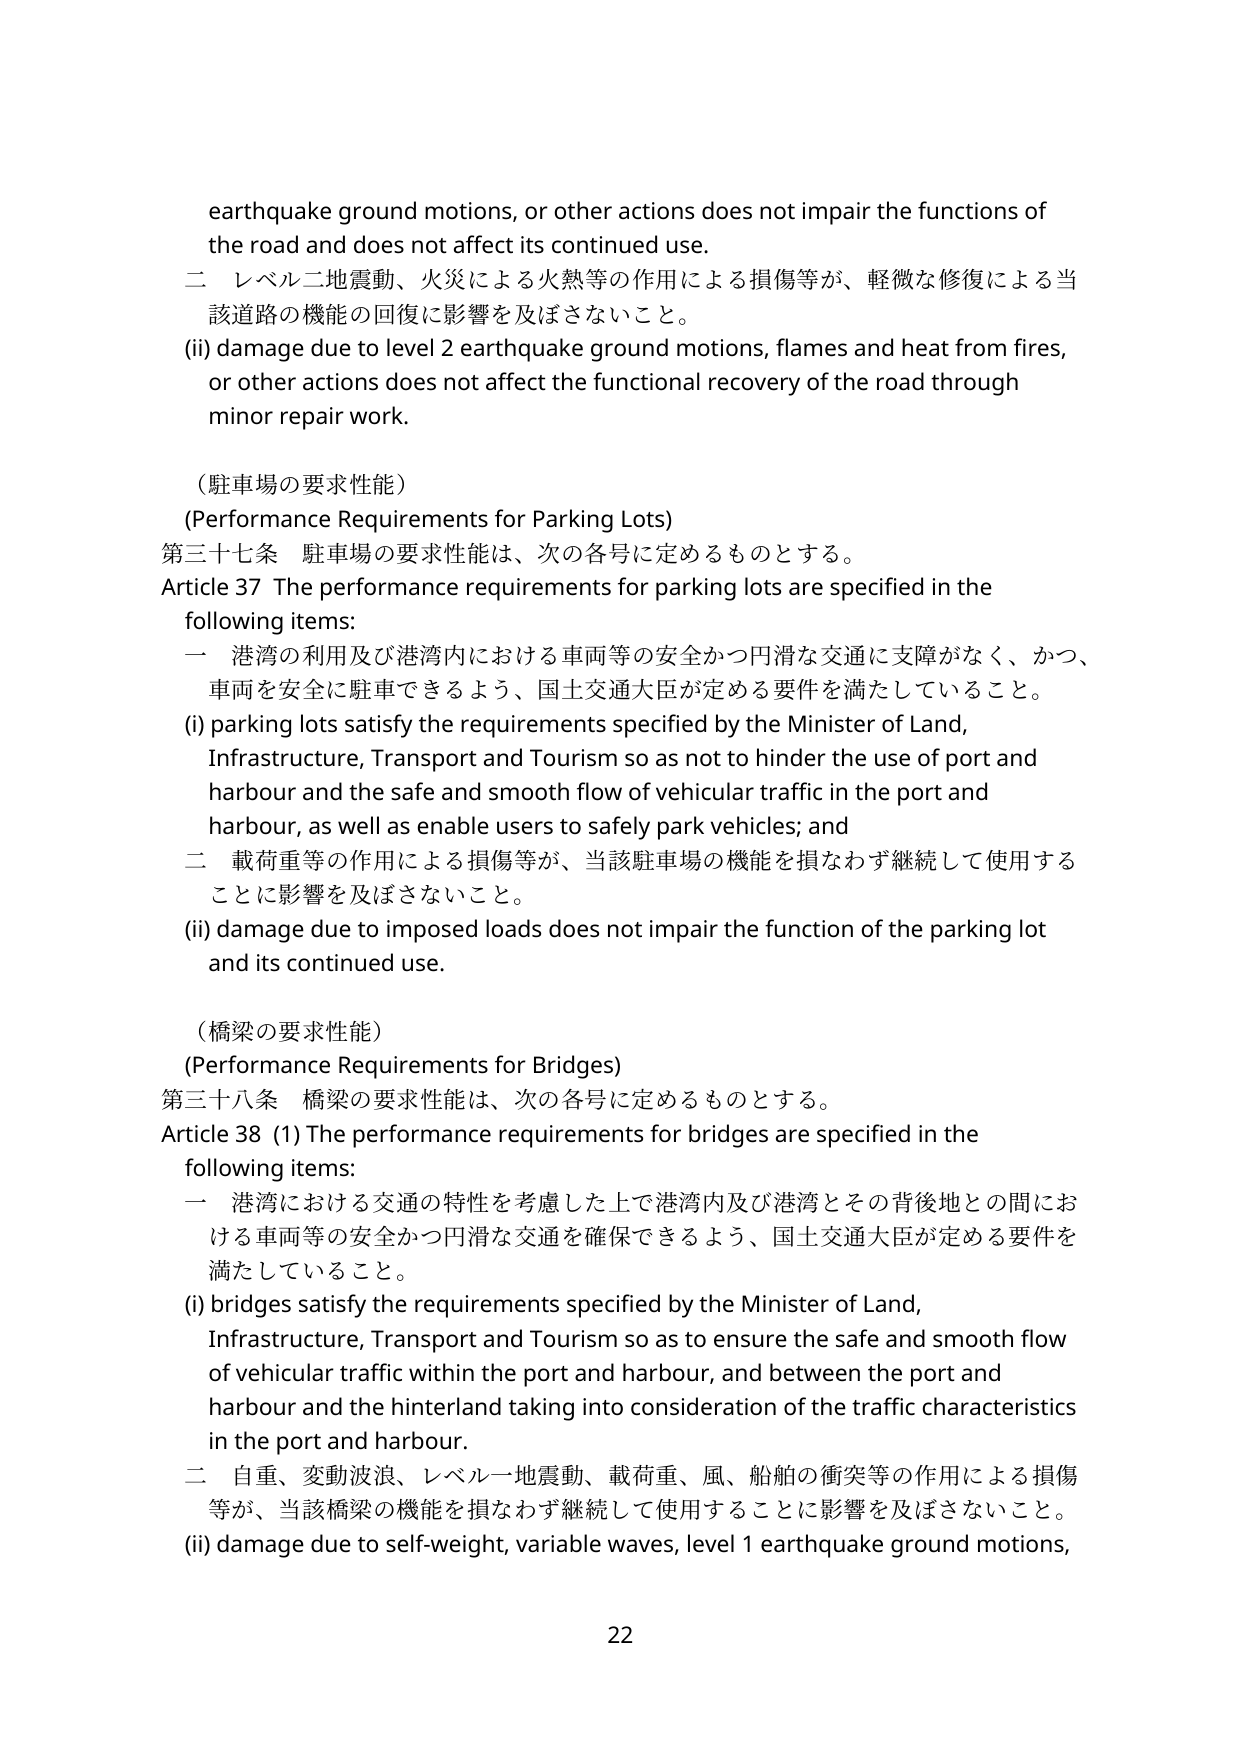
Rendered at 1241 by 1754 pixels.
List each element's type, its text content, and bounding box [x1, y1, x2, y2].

text （橋梁の要求性能） [184, 1014, 1079, 1048]
text (Performance Requirements for Bridges) [184, 1048, 1079, 1082]
text (i) bridges satisfy the requirements specified by the Minister of Land, Infrastructure, Transport and Tourism so as to ensure the safe and smooth flow of vehicular traffic within the port and harbour, and between the port and harbour and the hinterland taking into consideration of the traffic characteristics in the port and harbour. [184, 1287, 1079, 1458]
text (i) parking lots satisfy the requirements specified by the Minister of Land, Infrastructure, Transport and Tourism so as not to hinder the use of port and harbour and the safe and smooth flow of vehicular traffic in the port and harbour, as well as enable users to safely park vehicles; and [184, 706, 1079, 843]
text 第三十八条 橋梁の要求性能は、次の各号に定めるものとする。 [161, 1082, 1079, 1116]
text 二 レベル二地震動、火災による火熱等の作用による損傷等が、軽微な修復による当該道路の機能の回復に影響を及ぼさないこと。 [184, 262, 1079, 330]
text 一 港湾における交通の特性を考慮した上で港湾内及び港湾とその背後地との間における車両等の安全かつ円滑な交通を確保できるよう、国土交通大臣が定める要件を満たしていること。 [184, 1184, 1079, 1287]
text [184, 1526, 1079, 1560]
text Article 38 (1) The performance requirements for bridges are specified in the following items: [161, 1116, 1079, 1184]
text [184, 194, 1079, 262]
text (ii) damage due to imposed loads does not impair the function of the parking lot and its continued use. [184, 911, 1079, 979]
text （駐車場の要求性能） [184, 467, 1079, 501]
text 第三十七条 駐車場の要求性能は、次の各号に定めるものとする。 [161, 535, 1079, 569]
text (Performance Requirements for Parking Lots) [184, 501, 1079, 535]
text Article 37 The performance requirements for parking lots are specified in the following items: [161, 569, 1079, 638]
text 二 載荷重等の作用による損傷等が、当該駐車場の機能を損なわず継続して使用することに影響を及ぼさないこと。 [184, 843, 1079, 911]
text (ii) damage due to level 2 earthquake ground motions, flames and heat from fires, or other actions does not affect the functional recovery of the road through minor repair work. [184, 330, 1079, 433]
text 二 自重、変動波浪、レベル一地震動、載荷重、風、船舶の衝突等の作用による損傷等が、当該橋梁の機能を損なわず継続して使用することに影響を及ぼさないこと。 [184, 1458, 1079, 1526]
text 一 港湾の利用及び港湾内における車両等の安全かつ円滑な交通に支障がなく、かつ、車両を安全に駐車できるよう、国土交通大臣が定める要件を満たしていること。 [184, 638, 1079, 706]
